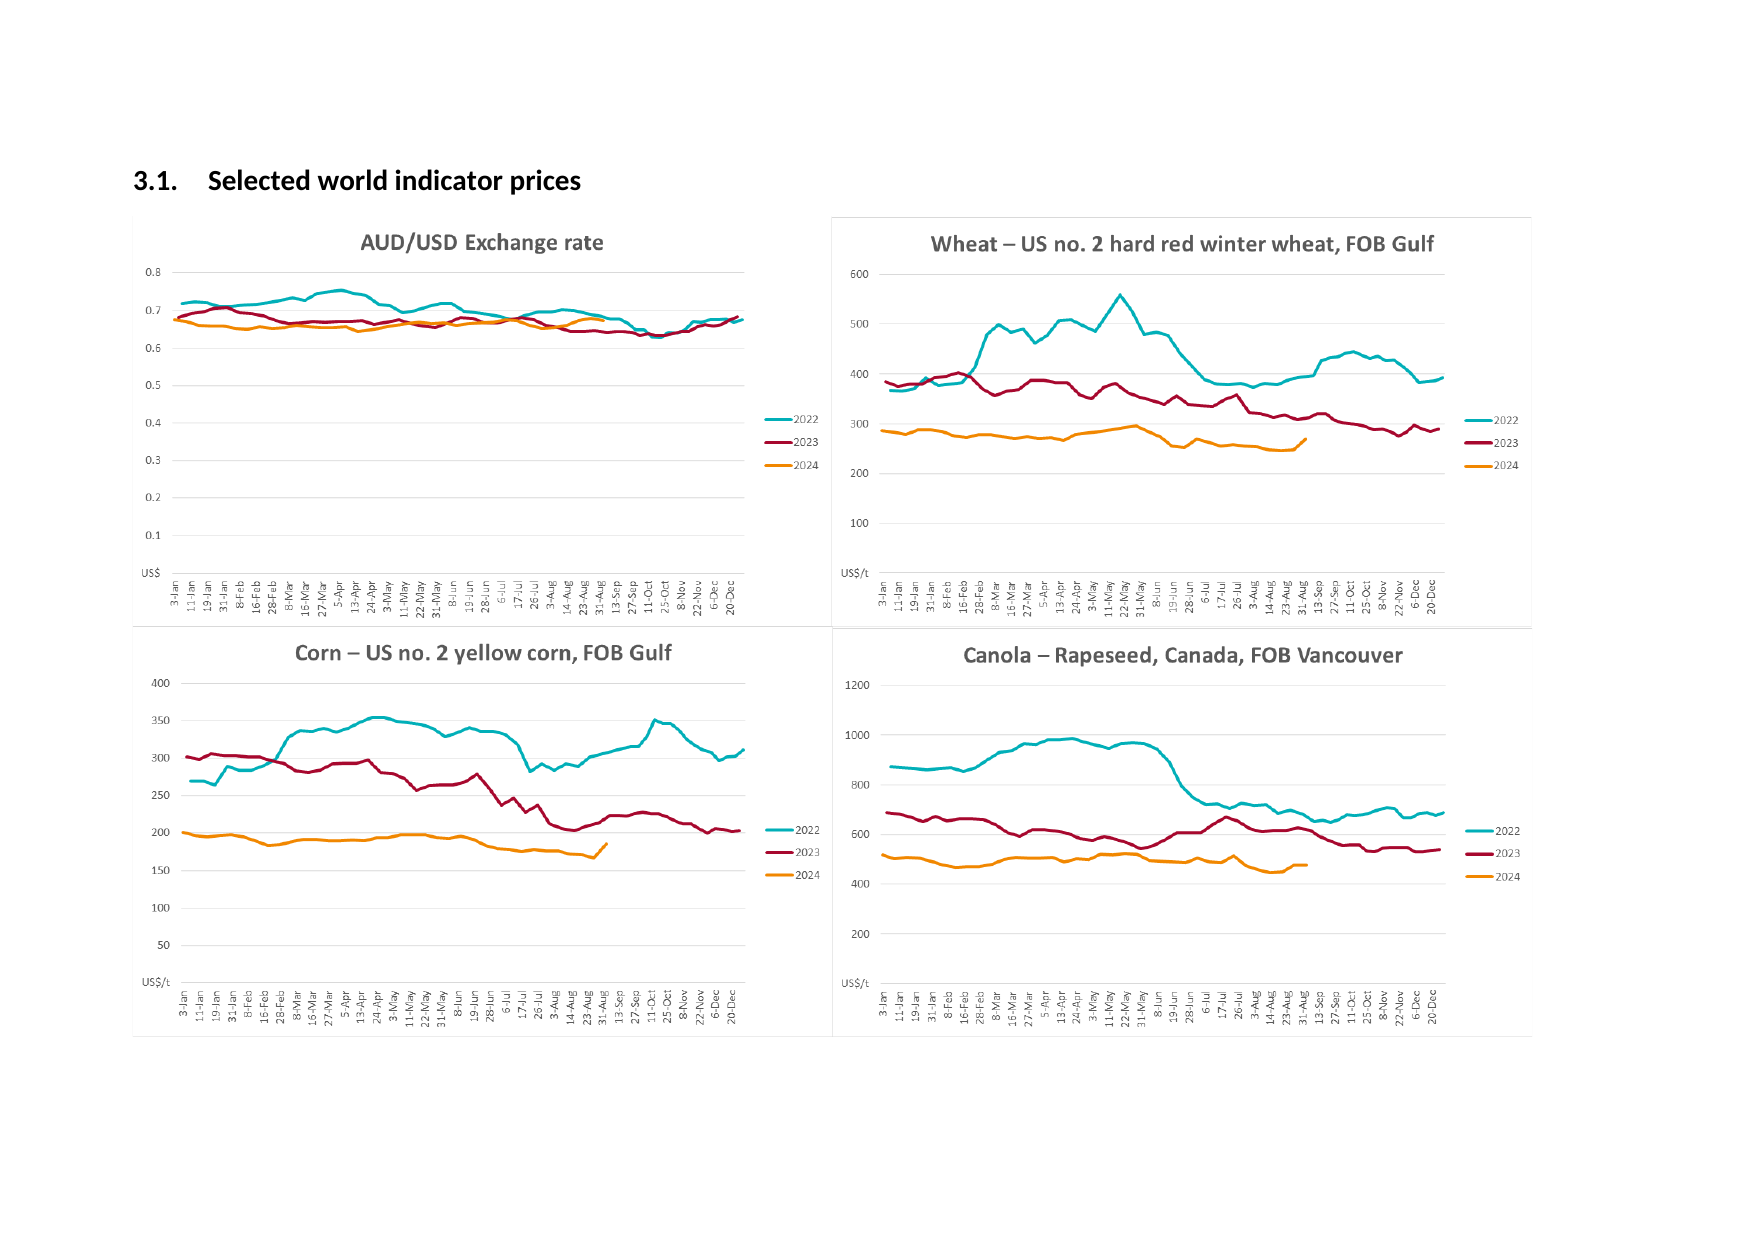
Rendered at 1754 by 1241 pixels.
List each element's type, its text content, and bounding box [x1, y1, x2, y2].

subtitle Selected world indicator prices [133, 162, 1621, 198]
picture [132, 216, 1533, 1037]
